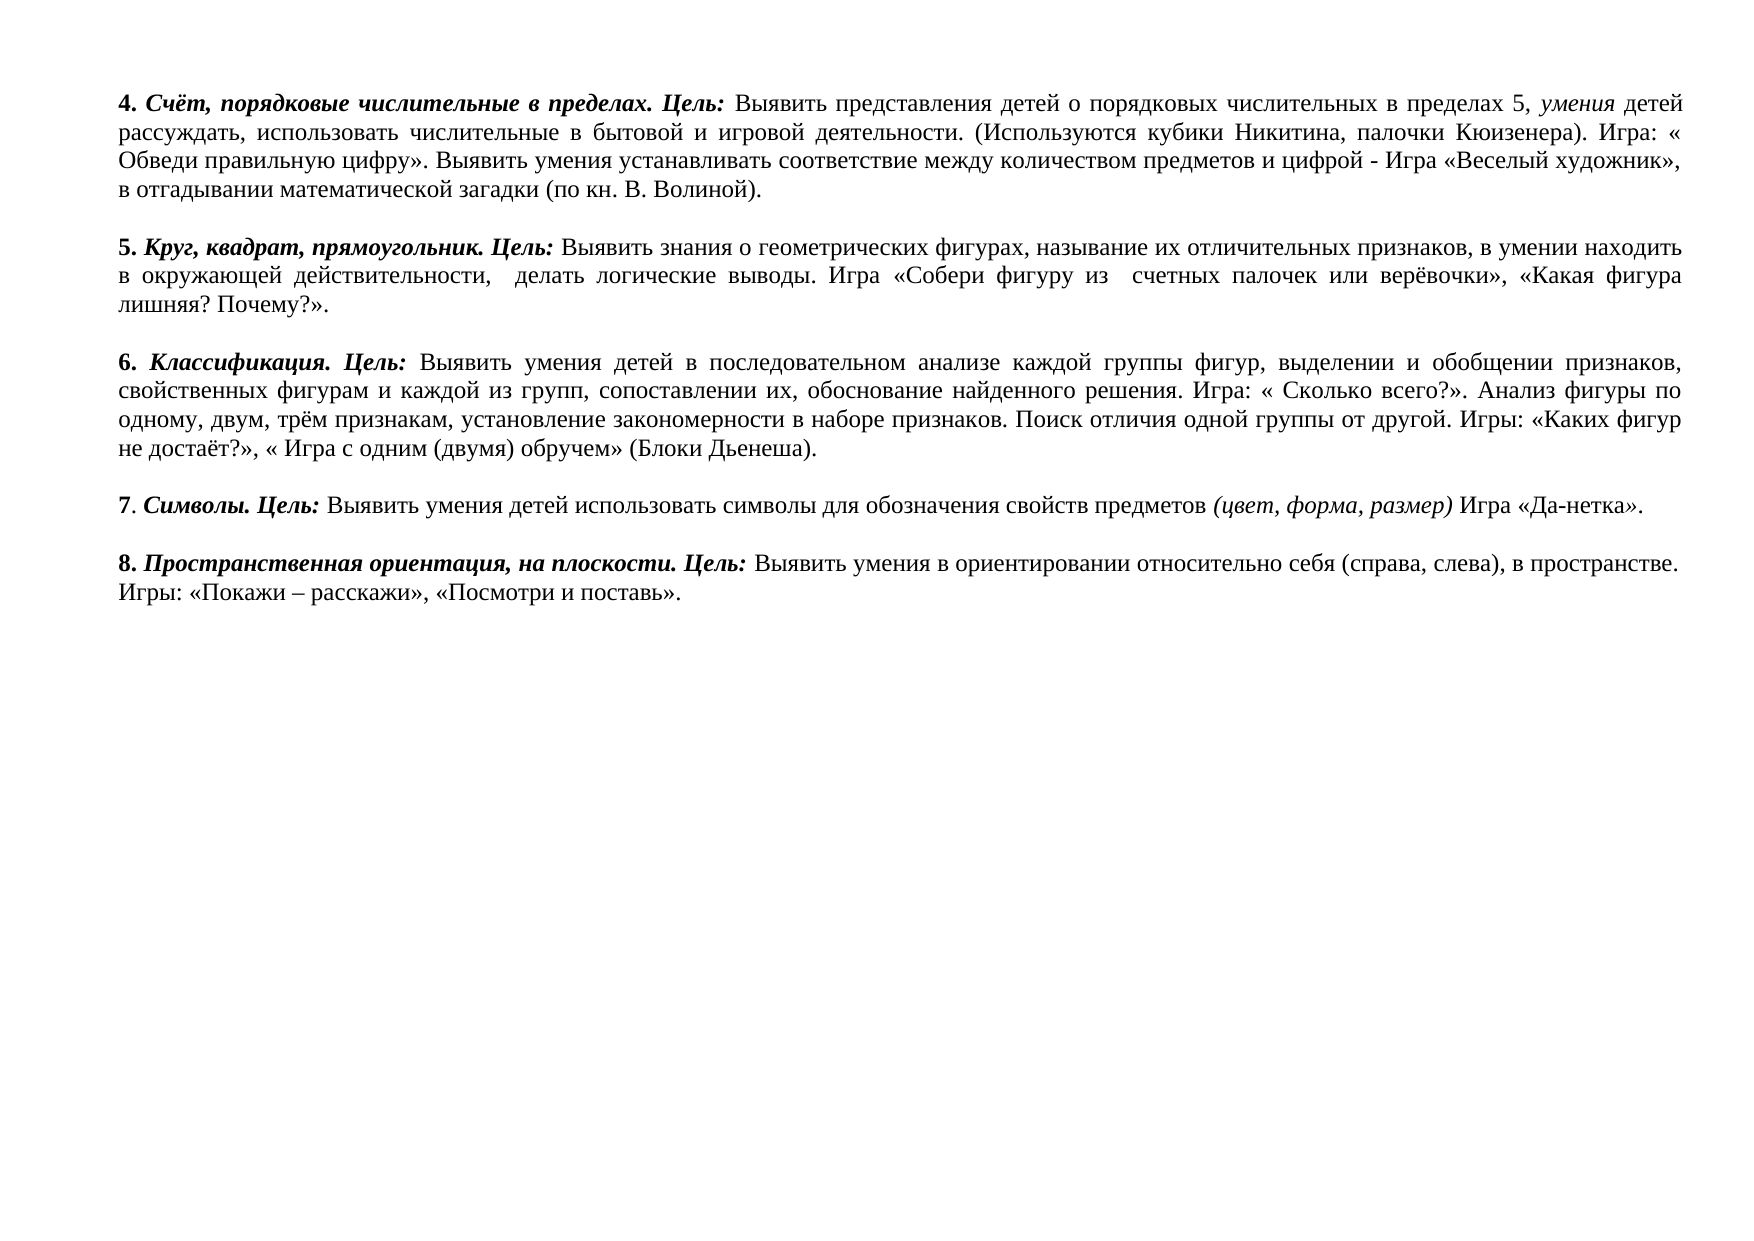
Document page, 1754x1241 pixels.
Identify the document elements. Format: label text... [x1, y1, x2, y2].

text 4. Счёт, порядковые числительные в пределах. Цель: Выявить представления детей о порядковых числительных в пределах 5, умения детей рассуждать, использовать числительные в бытовой и игровой деятельности. (Используются кубики Никитина, палочки Кюизенера). Игра: « Обведи правильную цифру». Выявить умения устанавливать соответствие между количеством предметов и цифрой - Игра «Веселый художник», в отгадывании математической загадки (по кн. В. Волиной). [118, 88, 1683, 203]
text 7. Символы. Цель: Выявить умения детей использовать символы для обозначения свойств предметов (цвет, форма, размер) Игра «Да-нетка». [118, 490, 1680, 519]
text 8. Пространственная ориентация, на плоскости. Цель: Выявить умения в ориентировании относительно себя (справа, слева), в пространстве. Игры: «Покажи – расскажи», «Посмотри и поставь». [118, 548, 1680, 605]
text 6. Классификация. Цель: Выявить умения детей в последовательном анализе каждой группы фигур, выделении и обобщении признаков, свойственных фигурам и каждой из групп, сопоставлении их, обоснование найденного решения. Игра: « Сколько всего?». Анализ фигуры по одному, двум, трём признакам, установление закономерности в наборе признаков. Поиск отличия одной группы от другой. Игры: «Каких фигур не достаёт?», « Игра с одним (двумя) обручем» (Блоки Дьенеша). [118, 347, 1683, 462]
text 5. Круг, квадрат, прямоугольник. Цель: Выявить знания о геометрических фигурах, называние их отличительных признаков, в умении находить в окружающей действительности, делать логические выводы. Игра «Собери фигуру из счетных палочек или верёвочки», «Какая фигура лишняя? Почему?». [118, 232, 1683, 318]
